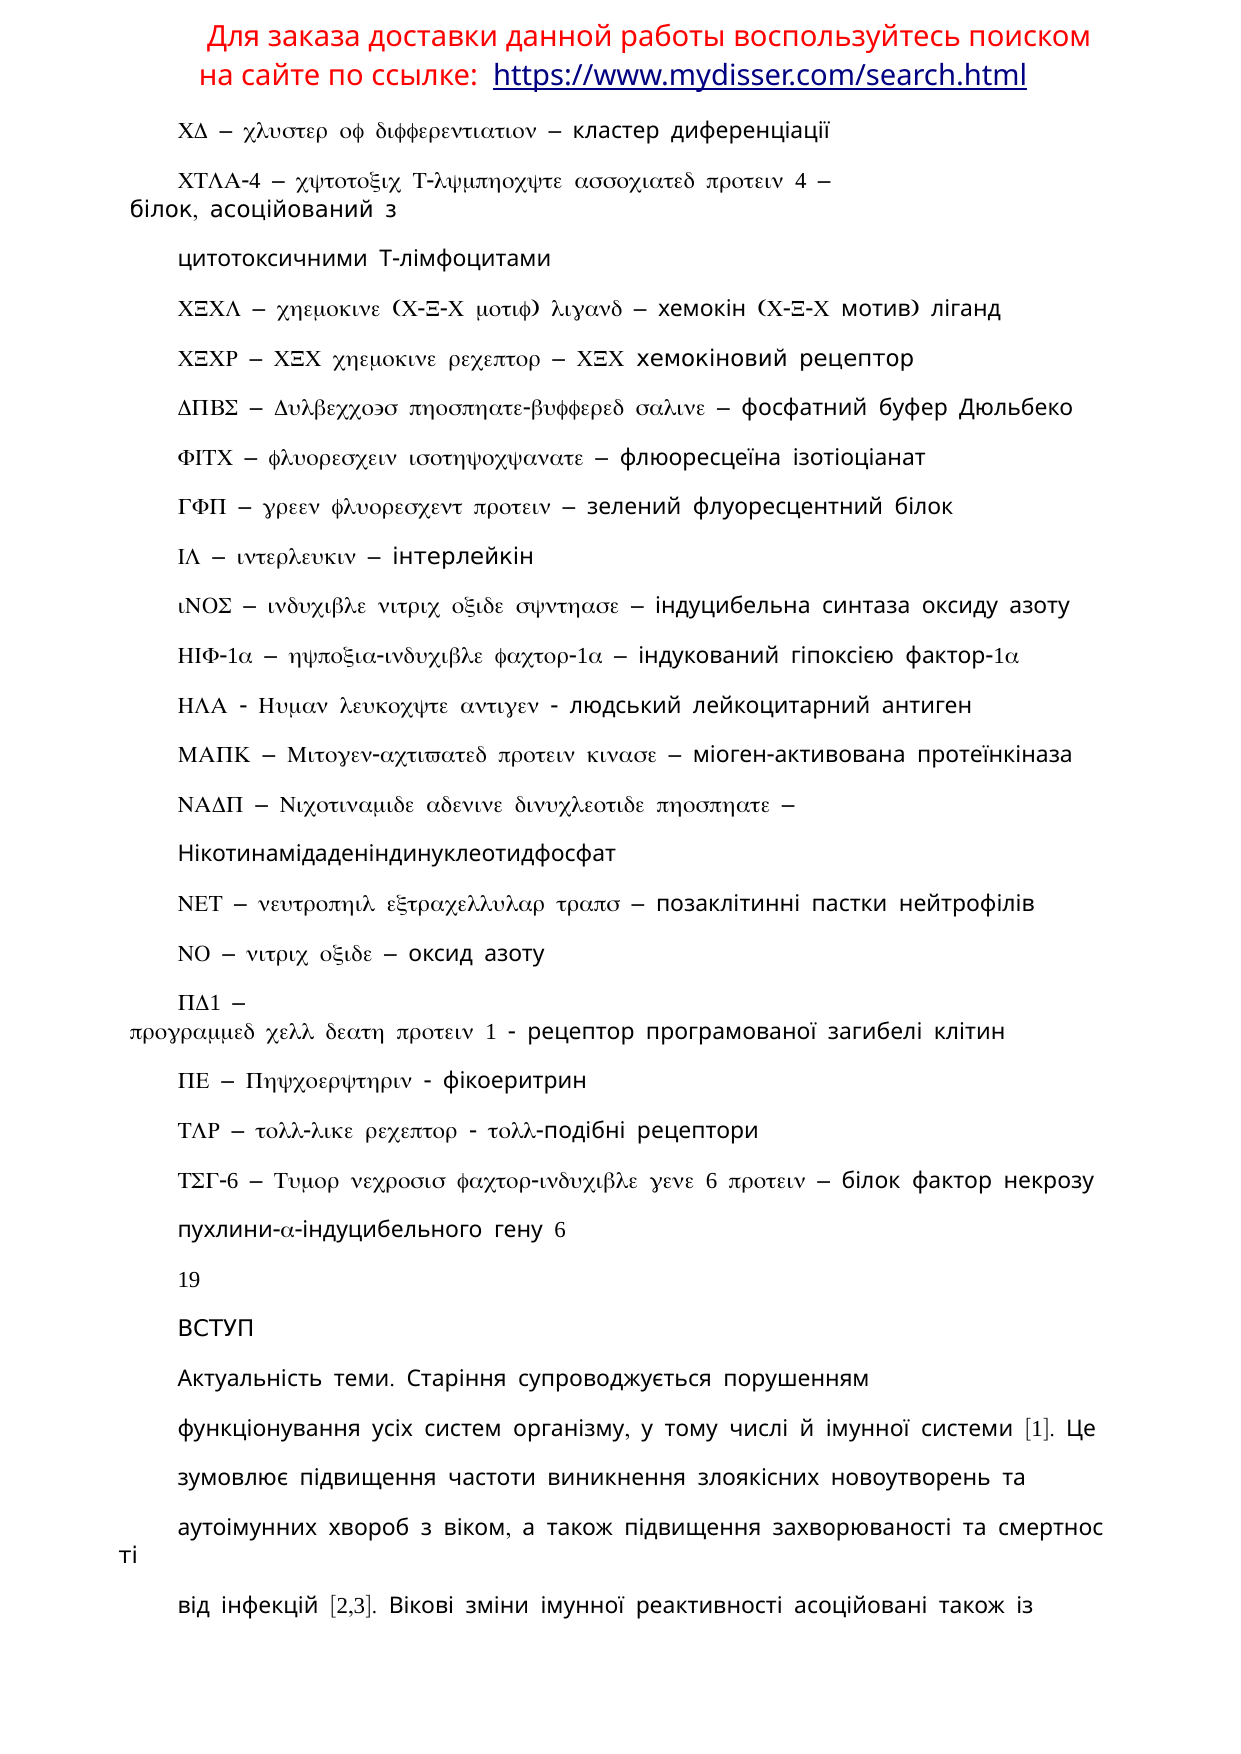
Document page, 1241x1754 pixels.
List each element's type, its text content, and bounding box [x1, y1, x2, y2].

text ––флюоресцеїнаізотіоціанат [118, 441, 1107, 470]
text –рецепторпрограмованоїзагибеліклітин [118, 987, 1107, 1044]
text ––позаклітинніпасткинейтрофілів [118, 887, 1107, 916]
text людськийлейкоцитарнийантиген [118, 689, 1107, 718]
text зумовлюєпідвищеннячастотивиникненнязлоякіснихновоутвореньта [118, 1462, 1107, 1490]
text відінфекційВіковізміниімунноїреактивностіасоційованітакожіз [118, 1589, 1107, 1618]
text ––білокфакторнекрозу [118, 1164, 1107, 1193]
text ––білокасоційованийз [118, 164, 1107, 222]
text ––зеленийфлуоресцентнийбілок [118, 491, 1107, 519]
text ––хемокінмотивліганд [118, 292, 1107, 321]
text функціонуванняусіхсистеморганізмуутомучислійімунноїсистемиЦе [118, 1412, 1107, 1441]
text аутоімунниххворобзвікоматакожпідвищеннязахворюваностітасмертності [118, 1511, 1107, 1569]
text Нікотинамідаденіндинуклеотидфосфат [118, 838, 1107, 867]
text ––хемокіновийрецептор [118, 342, 1107, 371]
text ВСТУП [118, 1313, 1107, 1342]
text –фікоеритрин [118, 1065, 1107, 1094]
text пухлиниαіндуцибельногогену [118, 1214, 1107, 1242]
text ––інтерлейкін [118, 540, 1107, 569]
text ––оксидазоту [118, 937, 1107, 966]
text ––міогенактивованапротеїнкіназа [118, 739, 1107, 767]
text –подібнірецептори [118, 1114, 1107, 1143]
text ––кластердиференціації [118, 115, 1107, 144]
text цитотоксичнимиТлімфоцитами [118, 243, 1107, 272]
text АктуальністьтемиСтаріннясупроводжуєтьсяпорушенням [118, 1362, 1107, 1391]
text ––фосфатнийбуферДюльбеко [118, 392, 1107, 420]
text –– [118, 788, 1107, 817]
text ––індуцибельнасинтазаоксидуазоту [118, 590, 1107, 619]
text α–α–індукованийгіпоксієюфакторα [118, 639, 1107, 668]
text  [118, 1263, 1107, 1292]
